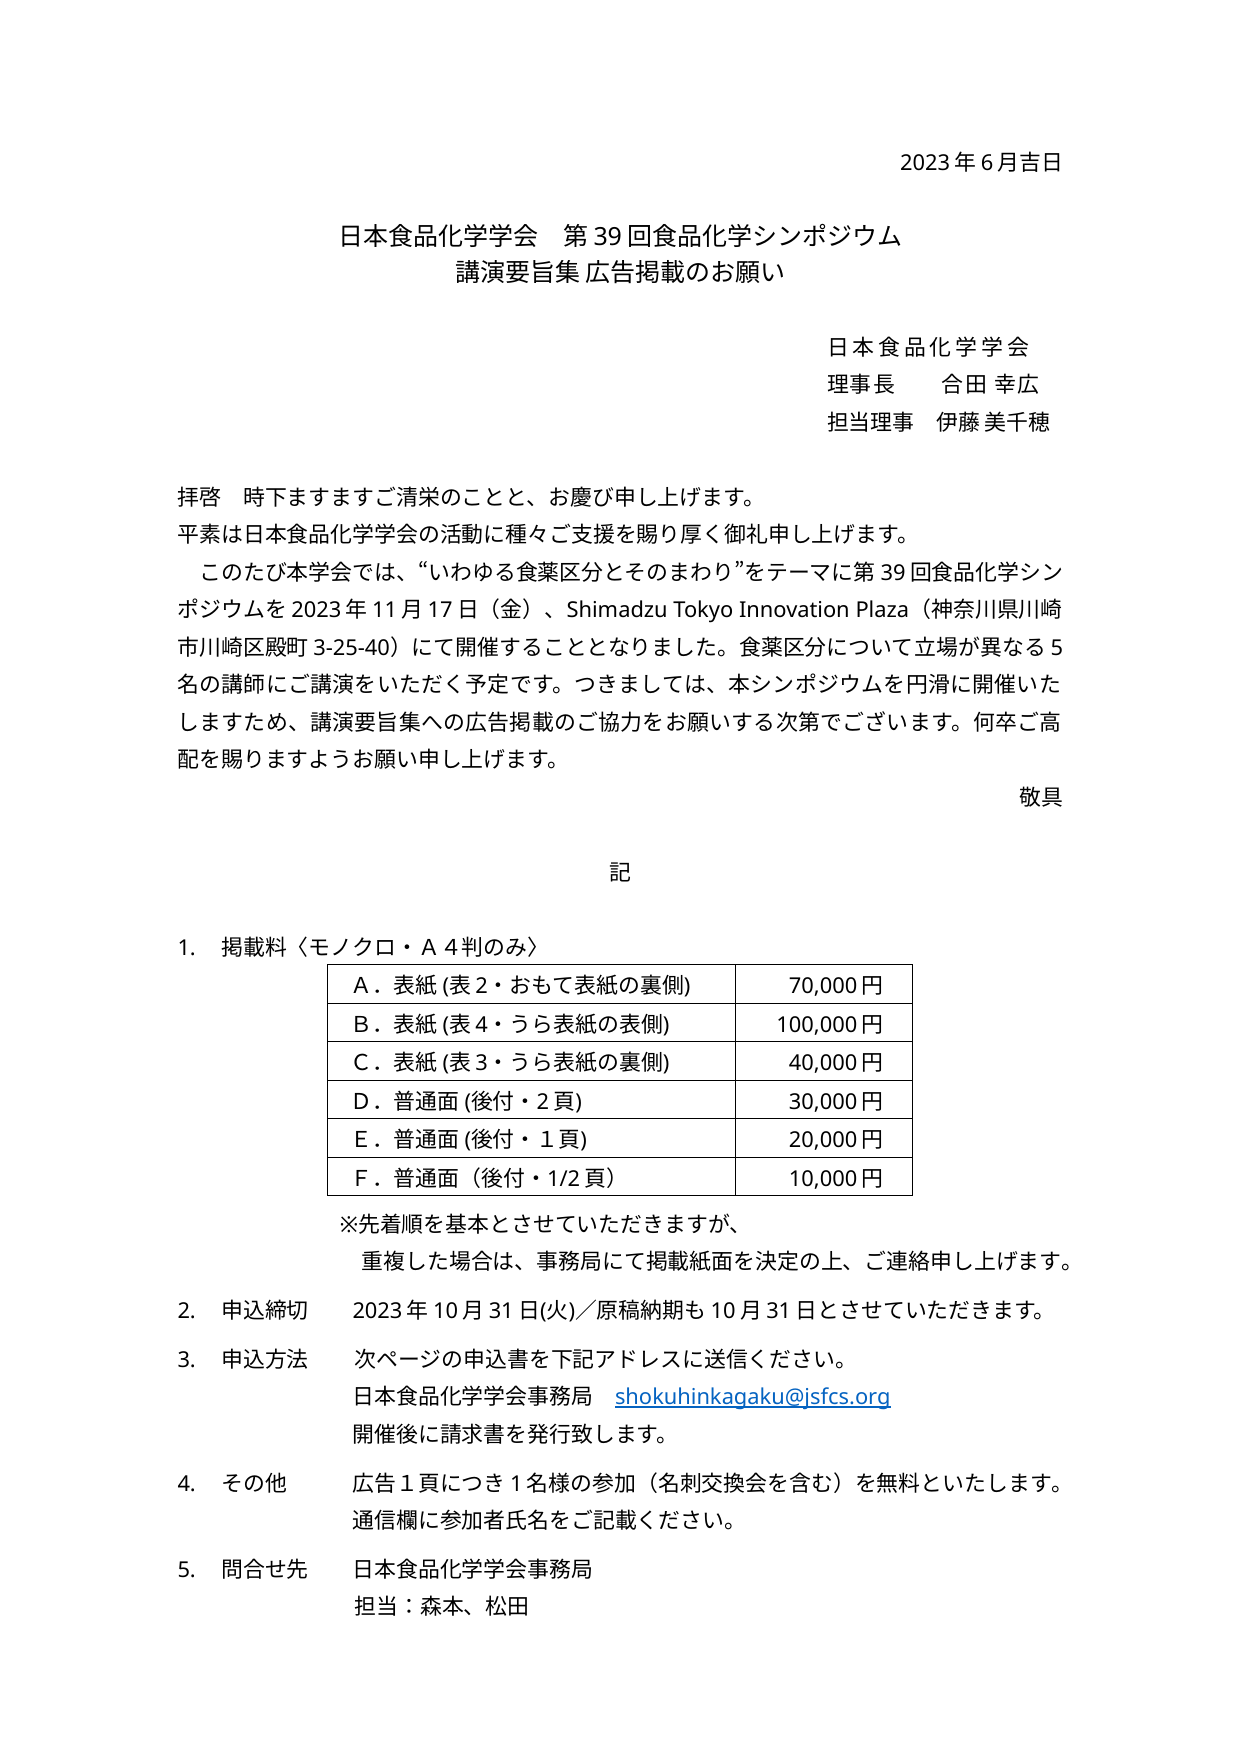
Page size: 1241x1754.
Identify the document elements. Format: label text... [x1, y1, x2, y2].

text 敬具 [177, 777, 1063, 814]
table_cell 40,000円 [736, 1042, 912, 1080]
table_header 70,000円 [736, 965, 912, 1003]
table_cell 10,000円 [736, 1158, 912, 1195]
list 通信欄に参加者氏名をご記載ください。 [221, 1500, 1063, 1538]
list 日本食品化学学会事務局 shokuhinkagaku@jsfcs.org [221, 1376, 1063, 1414]
table_cell 30,000円 [736, 1081, 912, 1118]
list 問合せ先 日本食品化学学会事務局 [177, 1549, 1063, 1586]
list その他 広告１頁につき1名様の参加（名刺交換会を含む）を無料といたします。 [177, 1463, 1063, 1500]
table_cell Ｂ．表紙 (表4・うら表紙の表側) [328, 1004, 735, 1041]
list 掲載料〈モノクロ・Ａ４判のみ〉 [177, 927, 1063, 964]
list 重複した場合は、事務局にて掲載紙面を決定の上、ご連絡申し上げます。 [339, 1241, 1063, 1279]
table_cell Ｃ．表紙 (表3・うら表紙の裏側) [328, 1042, 735, 1080]
table_cell Ｄ．普通面 (後付・2頁) [328, 1081, 735, 1118]
text 拝啓 時下ますますご清栄のことと、お慶び申し上げます。 [177, 477, 1063, 514]
table_cell 100,000円 [736, 1004, 912, 1041]
text このたび本学会では、“いわゆる食薬区分とそのまわり”をテーマに第39回食品化学シンポジウムを2023年11月17日（金）、Shimadzu Tokyo Innovation Plaza（神奈川県川崎市川崎区殿町3-25-40）にて開催することとなりました。食薬区分について立場が異なる5名の講師にご講演をいただく予定です。つきましては、本シンポジウムを円滑に開催いたしますため、講演要旨集への広告掲載のご協力をお願いする次第でございます。何卒ご高配を賜りますようお願い申し上げます。 [177, 552, 1063, 777]
text 日本食品化学学会 第39回食品化学シンポジウム [177, 217, 1063, 253]
text 平素は日本食品化学学会の活動に種々ご支援を賜り厚く御礼申し上げます。 [177, 514, 1063, 552]
text 講演要旨集 広告掲載のお願い [177, 253, 1063, 289]
table_cell Ｆ．普通面（後付・1/2頁） [328, 1158, 735, 1195]
list 申込締切 2023年10月31日(火)／原稿納期も10月31日とさせていただきます。 [177, 1290, 1063, 1328]
list 申込方法 次ページの申込書を下記アドレスに送信ください。 [177, 1339, 1063, 1376]
table_cell Ｅ．普通面 (後付・１頁) [328, 1119, 735, 1157]
list 担当：森本、松田 [352, 1586, 1063, 1624]
text 2023年6月吉日 [177, 142, 1063, 179]
text 日本食品化学学会 [827, 327, 1063, 364]
table_header Ａ．表紙 (表2・おもて表紙の裏側) [328, 965, 735, 1003]
text 担当理事 伊藤 美千穂 [827, 402, 1063, 439]
text 理事長 合田 幸広 [827, 364, 1063, 402]
list 先着順を基本とさせていただきますが、 [339, 1204, 1063, 1241]
table_cell 20,000円 [736, 1119, 912, 1157]
subtitle 記 [177, 852, 1063, 889]
list 開催後に請求書を発行致します。 [221, 1414, 1063, 1451]
